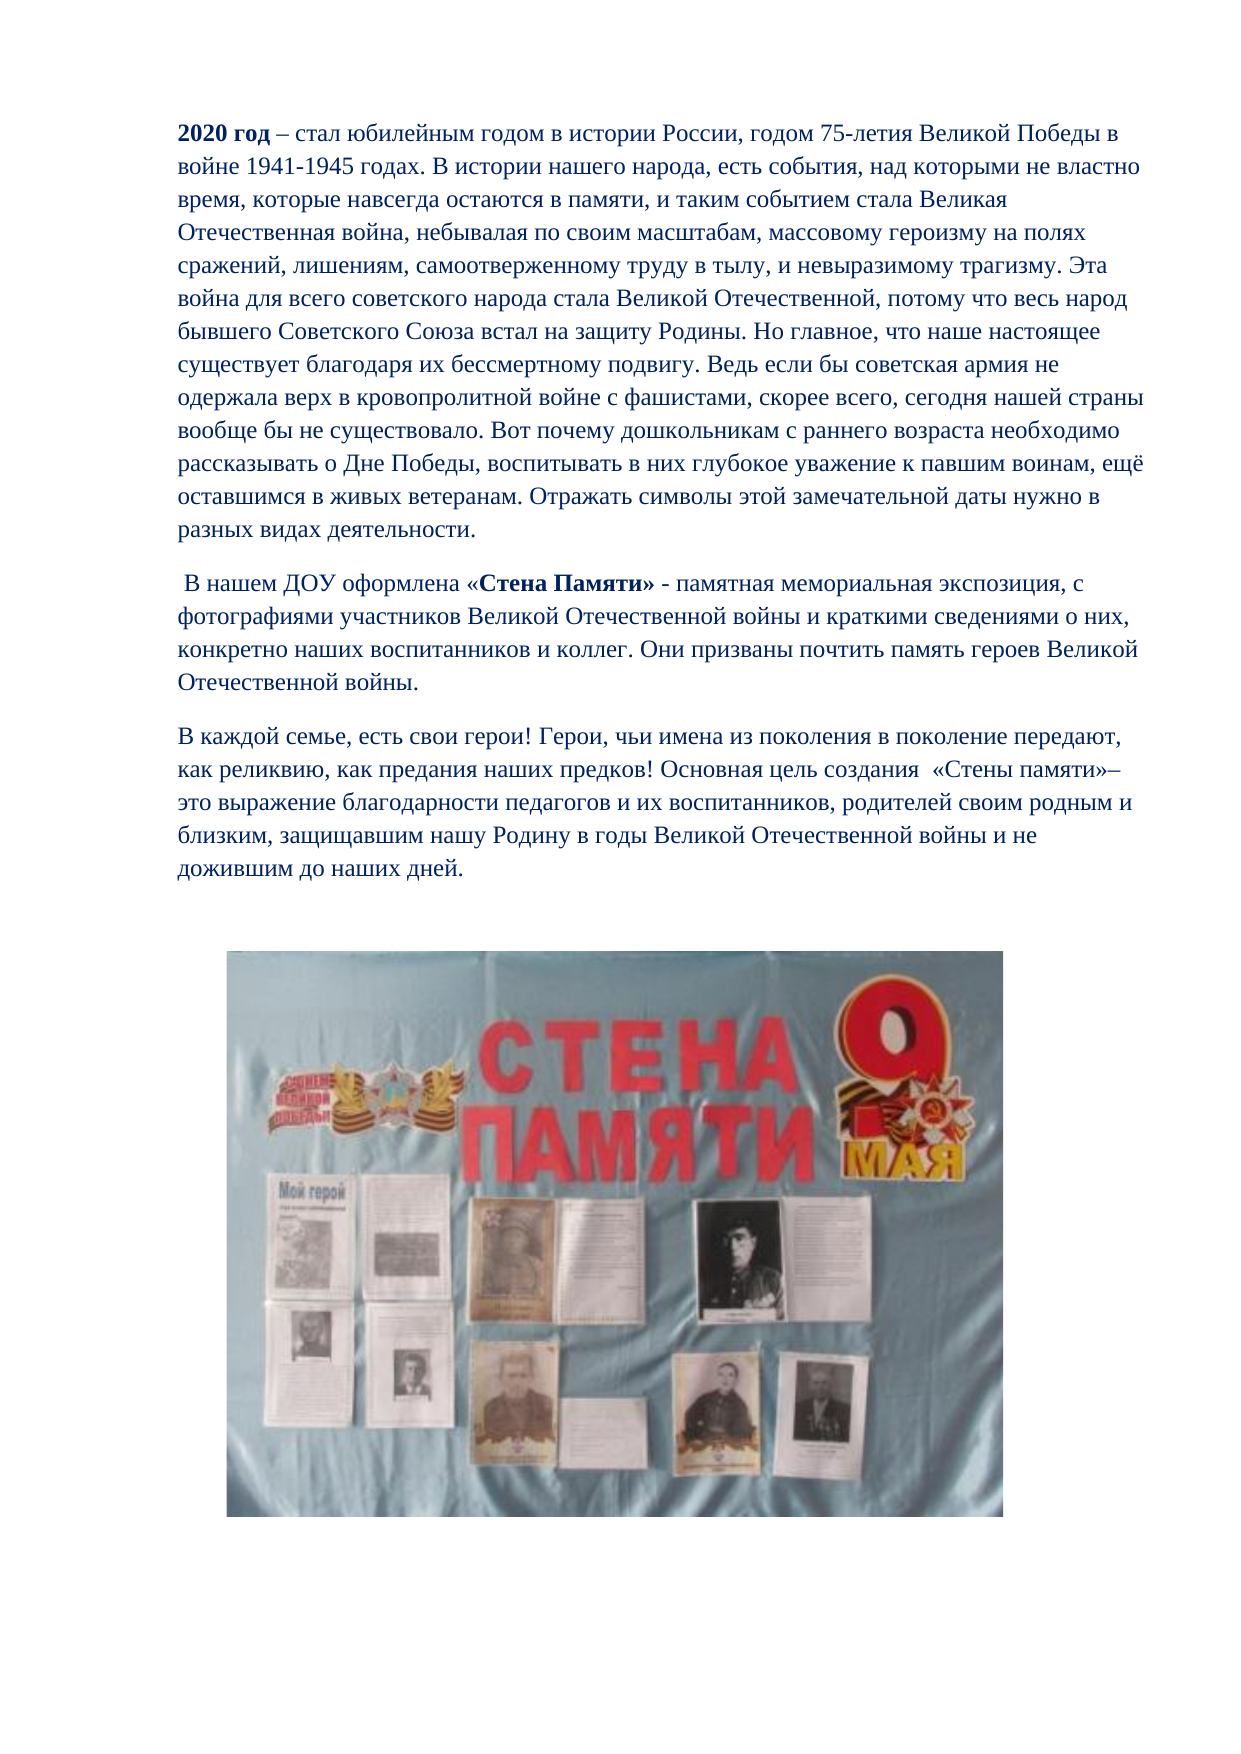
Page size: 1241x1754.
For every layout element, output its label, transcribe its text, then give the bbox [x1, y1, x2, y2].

text 2020 год – стал юбилейным годом в истории России, годом 75-летия Великой Победы в войне 1941-1945 годах. В истории нашего народа, есть события, над которыми не властно время, которые навсегда остаются в памяти, и таким событием стала Великая Отечественная война, небывалая по своим масштабам, массовому героизму на полях сражений, лишениям, самоотверженному труду в тылу, и невыразимому трагизму. Эта война для всего советского народа стала Великой Отечественной, потому что весь народ бывшего Советского Союза встал на защиту Родины. Но главное, что наше настоящее существует благодаря их бессмертному подвигу. Ведь если бы советская армия не одержала верх в кровопролитной войне с фашистами, скорее всего, сегодня нашей страны вообще бы не существовало. Вот почему дошкольникам с раннего возраста необходимо рассказывать о Дне Победы, воспитывать в них глубокое уважение к павшим воинам, ещё оставшимся в живых ветеранам. Отражать символы этой замечательной даты нужно в разных видах деятельности. [177, 118, 1152, 543]
picture [226, 951, 1004, 1514]
text В каждой семье, есть свои герои! Герои, чьи имена из поколения в поколение передают, как реликвию, как предания наших предков! Основная цель создания «Стены памяти»– это выражение благодарности педагогов и их воспитанников, родителей своим родным и близким, защищавшим нашу Родину в годы Великой Отечественной войны и не дожившим до наших дней. [177, 721, 1152, 882]
text В нашем ДОУ оформлена «Стена Памяти» - памятная мемориальная экспозиция, с фотографиями участников Великой Отечественной войны и краткими сведениями о них, конкретно наших воспитанников и коллег. Они призваны почтить память героев Великой Отечественной войны. [177, 568, 1152, 696]
